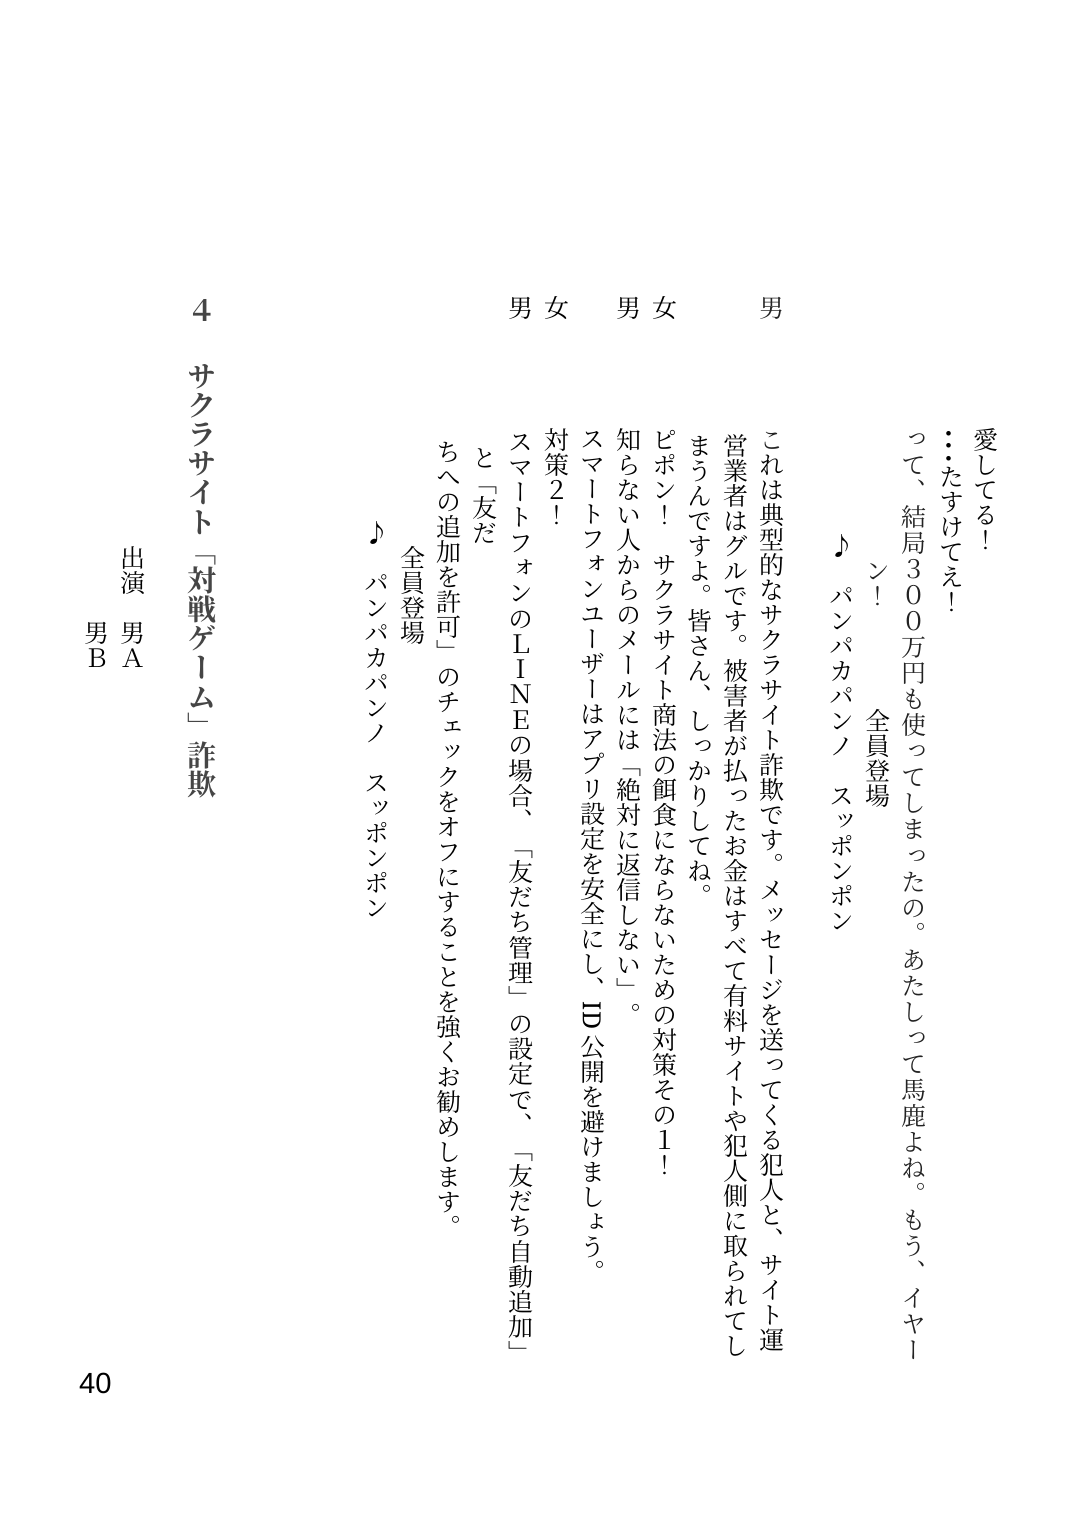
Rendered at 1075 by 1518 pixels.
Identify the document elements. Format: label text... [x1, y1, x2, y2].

text 女 ピポン！ サクラサイト商法の餌食にならないための対策その１！ [646, 295, 682, 1366]
text ♪ パンパカパンノ スッポンポン [824, 295, 860, 1366]
text スマートフォンユーザーはアプリ設定を安全にし、ID公開を避けましょう。 [574, 427, 611, 1366]
text ４ サクラサイト「対戦ゲーム」詐欺 [181, 295, 223, 1366]
text 全員登場 [395, 295, 431, 1366]
text 愛してる！ [968, 295, 1004, 1366]
text 男 知らない人からのメールには「絶対に返信しない」。 [611, 295, 646, 1366]
text ♪ パンパカパンノ スッポンポン [359, 295, 395, 1366]
text ちへの追加を許可」のチェックをオフにすることを強くお勧めします。 [431, 427, 467, 1366]
text 女 対策２！ [538, 295, 574, 1366]
text 男 スマートフォンのＬＩＮＥの場合、「友だち管理」の設定で、「友だち自動追加」と「友だ [467, 295, 538, 1366]
text ･･･たすけてえ！ [932, 295, 968, 1366]
text 男Ｂ [79, 295, 115, 1366]
text 男 これは典型的なサクラサイト詐欺です。メッセージを送ってくる犯人と、サイト運営業者はグルです。被害者が払ったお金はすべて有料サイトや犯人側に取られてしまうんですよ。皆さん、しっかりしてね。 [682, 295, 790, 1366]
text 出演 男Ａ [115, 295, 151, 1366]
text って、結局３００万円も使ってしまったの。あたしって馬鹿よね。もう、イヤーン！ 全員登場 [860, 295, 932, 1366]
